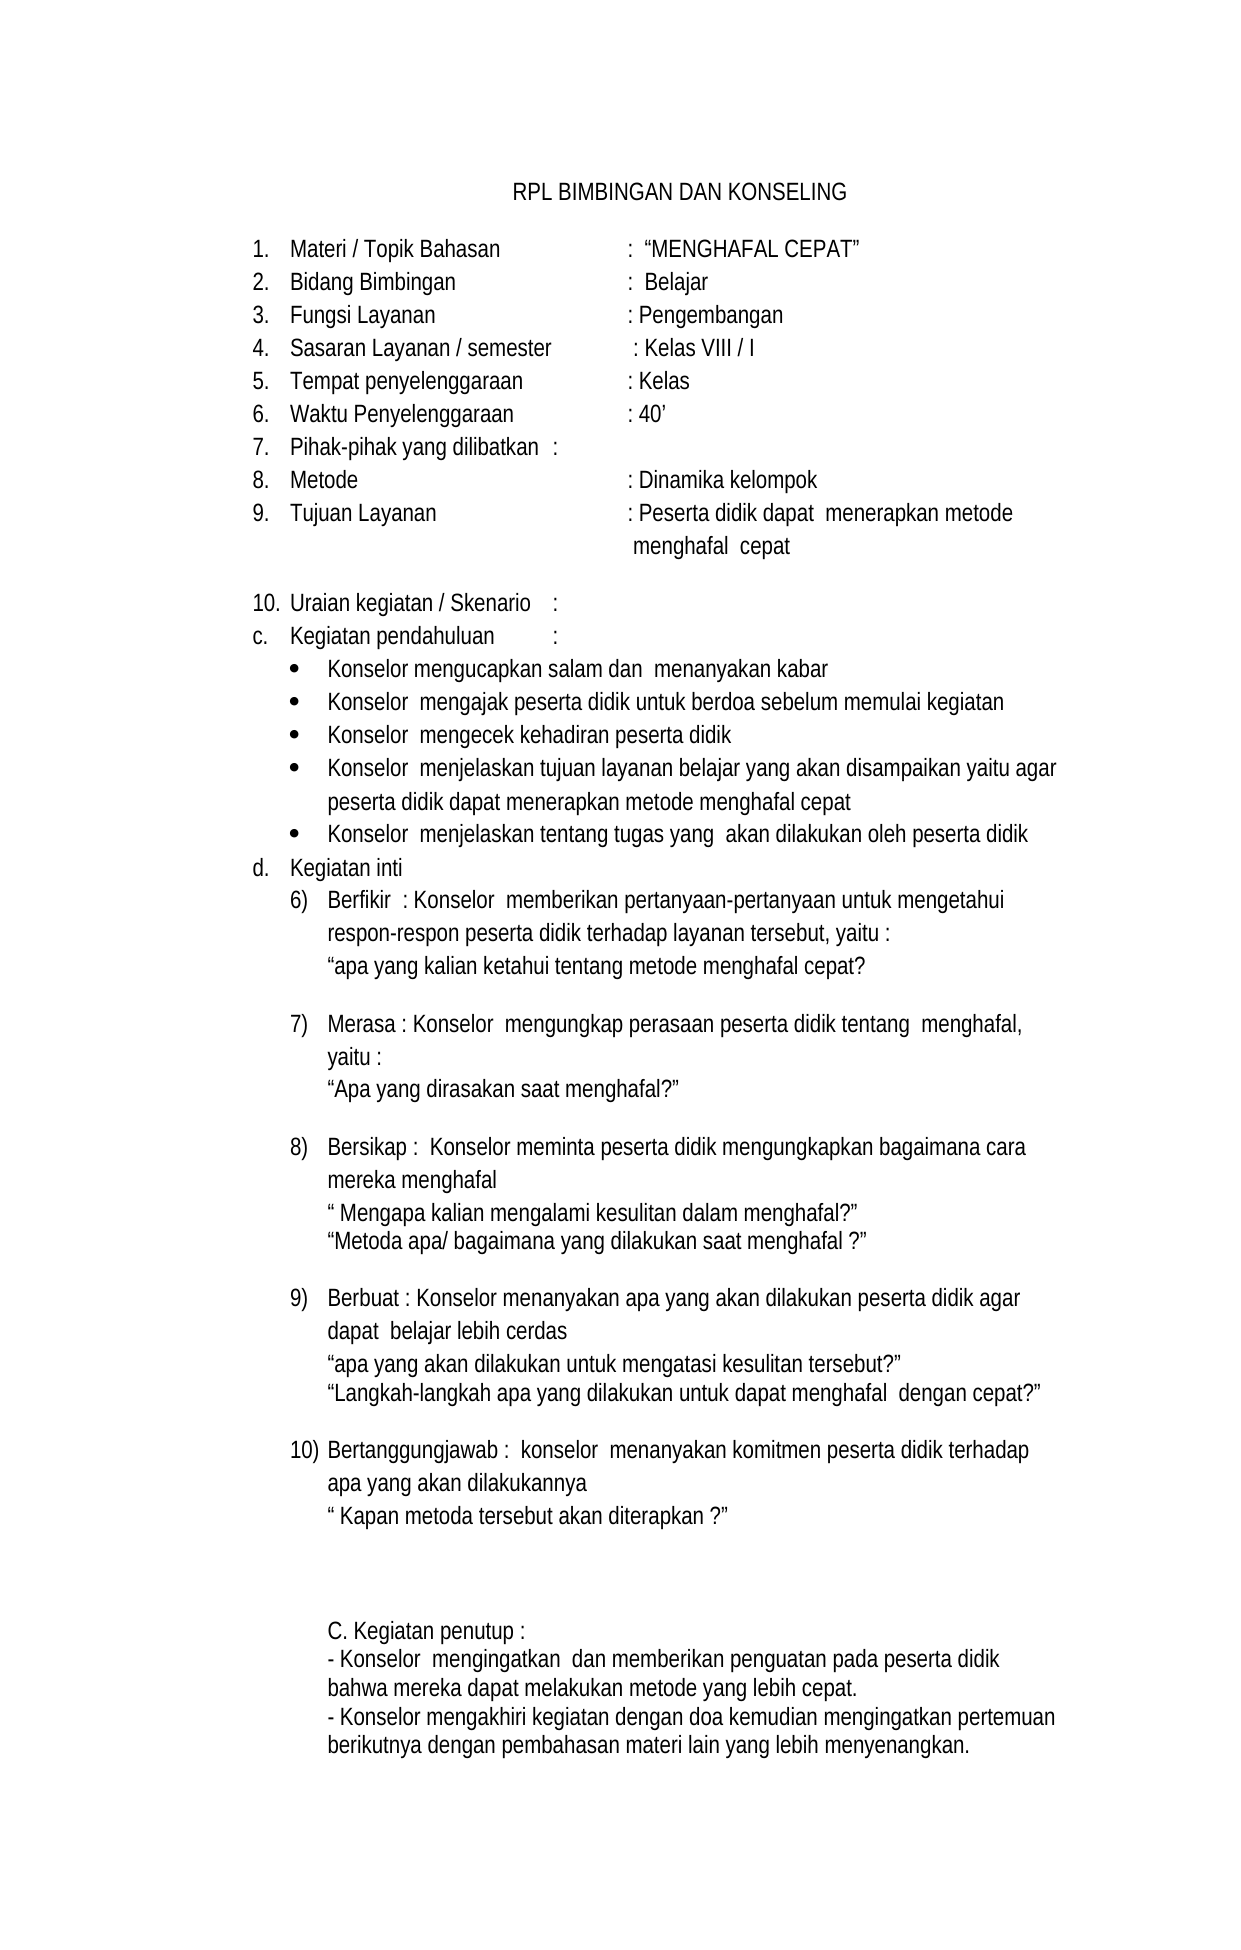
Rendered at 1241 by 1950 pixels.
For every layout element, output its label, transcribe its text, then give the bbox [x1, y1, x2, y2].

list “Langkah-langkah apa yang dilakukan untuk dapat menghafal dengan cepat?” [327, 1378, 1063, 1407]
list Konselor mengajak peserta didik untuk berdoa sebelum memulai kegiatan [290, 687, 1063, 716]
list Waktu Penyelenggaraan : 40’ [252, 399, 1063, 428]
list Merasa : Konselor mengungkap perasaan peserta didik tentang menghafal, yaitu : [290, 1008, 1063, 1070]
text RPL BIMBINGAN DAN KONSELING [177, 177, 1063, 206]
list “Metoda apa/ bagaimana yang dilakukan saat menghafal ?” [327, 1226, 1063, 1255]
list Konselor menjelaskan tujuan layanan belajar yang akan disampaikan yaitu agar peserta didik dapat menerapkan metode menghafal cepat [290, 753, 1063, 815]
list “apa yang kalian ketahui tentang metode menghafal cepat? [327, 951, 1063, 980]
list Materi / Topik Bahasan : “MENGHAFAL CEPAT” [252, 234, 1063, 263]
list “ Mengapa kalian mengalami kesulitan dalam menghafal?” [327, 1197, 1063, 1226]
list Kegiatan inti [252, 852, 1063, 881]
list Sasaran Layanan / semester : Kelas VIII / I [252, 333, 1063, 362]
list Tujuan Layanan : Peserta didik dapat menerapkan metode [252, 498, 1063, 526]
list “apa yang akan dilakukan untuk mengatasi kesulitan tersebut?” [327, 1349, 1063, 1378]
list Metode : Dinamika kelompok [252, 465, 1063, 493]
list Kegiatan pendahuluan : [252, 621, 1063, 650]
list Berbuat : Konselor menanyakan apa yang akan dilakukan peserta didik agar dapat belajar lebih cerdas [290, 1283, 1063, 1345]
list Tempat penyelenggaraan : Kelas [252, 366, 1063, 395]
list Bidang Bimbingan : Belajar [252, 267, 1063, 296]
list Bersikap : Konselor meminta peserta didik mengungkapkan bagaimana cara mereka menghafal [290, 1132, 1063, 1193]
list Pihak-pihak yang dilibatkan : [252, 432, 1063, 461]
list “Apa yang dirasakan saat menghafal?” [327, 1074, 1063, 1103]
list “ Kapan metoda tersebut akan diterapkan ?” [327, 1501, 1063, 1530]
list C. Kegiatan penutup : [327, 1616, 1063, 1644]
list Konselor mengecek kehadiran peserta didik [290, 720, 1063, 749]
list - Konselor mengakhiri kegiatan dengan doa kemudian mengingatkan pertemuan berikutnya dengan pembahasan materi lain yang lebih menyenangkan. [327, 1702, 1063, 1759]
list Konselor mengucapkan salam dan menanyakan kabar [290, 654, 1063, 683]
list - Konselor mengingatkan dan memberikan penguatan pada peserta didik bahwa mereka dapat melakukan metode yang lebih cepat. [327, 1644, 1063, 1702]
list Uraian kegiatan / Skenario : [252, 588, 1063, 617]
list Fungsi Layanan : Pengembangan [252, 300, 1063, 329]
list Bertanggungjawab : konselor menanyakan komitmen peserta didik terhadap apa yang akan dilakukannya [290, 1435, 1063, 1497]
list Berfikir : Konselor memberikan pertanyaan-pertanyaan untuk mengetahui respon-respon peserta didik terhadap layanan tersebut, yaitu : [290, 885, 1063, 947]
list Konselor menjelaskan tentang tugas yang akan dilakukan oleh peserta didik [290, 819, 1063, 848]
list menghafal cepat [590, 531, 1063, 559]
